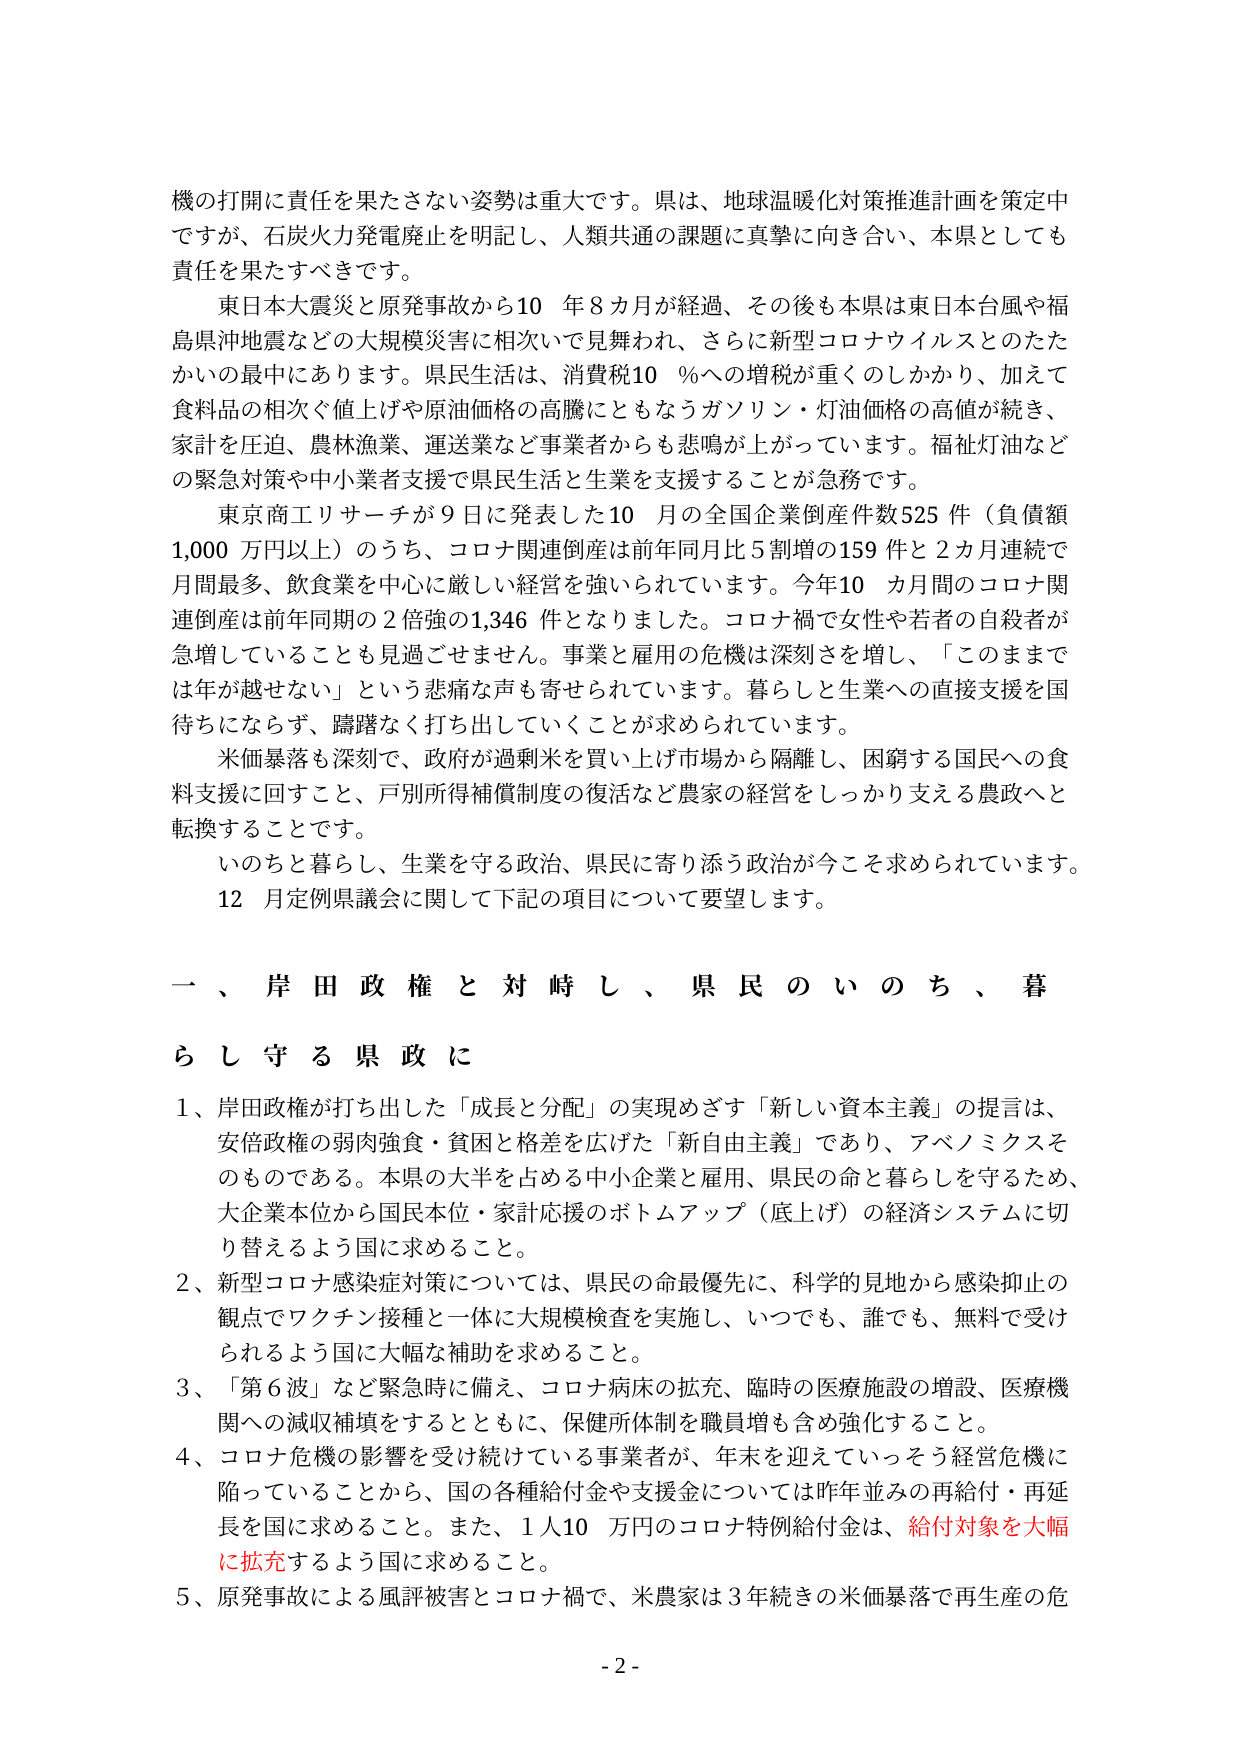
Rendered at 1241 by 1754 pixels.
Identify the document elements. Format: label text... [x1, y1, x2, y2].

text 一、岸田政権と対峙し、県民のいのち、暮らし守る県政に [171, 950, 1069, 1089]
text ２、新型コロナ感染症対策については、県民の命最優先に、科学的見地から感染抑止の観点でワクチン接種と一体に大規模検査を実施し、いつでも、誰でも、無料で受けられるよう国に大幅な補助を求めること。 [171, 1264, 1069, 1369]
text 米価暴落も深刻で、政府が過剰米を買い上げ市場から隔離し、困窮する国民への食料支援に回すこと、戸別所得補償制度の復活など農家の経営をしっかり支える農政へと転換することです。 [171, 741, 1069, 845]
text 東京商工リサーチが９日に発表した10月の全国企業倒産件数525件（負債額1,000万円以上）のうち、コロナ関連倒産は前年同月比５割増の159件と２カ月連続で月間最多、飲食業を中心に厳しい経営を強いられています。今年10カ月間のコロナ関連倒産は前年同期の２倍強の1,346件となりました。コロナ禍で女性や若者の自殺者が急増していることも見過ごせません。事業と雇用の危機は深刻さを増し、「このままでは年が越せない」という悲痛な声も寄せられています。暮らしと生業への直接支援を国待ちにならず、躊躇なく打ち出していくことが求められています。 [171, 496, 1069, 741]
text ３、「第６波」など緊急時に備え、コロナ病床の拡充、臨時の医療施設の増設、医療機関への減収補填をするとともに、保健所体制を職員増も含め強化すること。 [171, 1369, 1069, 1438]
text 東日本大震災と原発事故から10年８カ月が経過、その後も本県は東日本台風や福島県沖地震などの大規模災害に相次いで見舞われ、さらに新型コロナウイルスとのたたかいの最中にあります。県民生活は、消費税10％への増税が重くのしかかり、加えて食料品の相次ぐ値上げや原油価格の高騰にともなうガソリン・灯油価格の高値が続き、家計を圧迫、農林漁業、運送業など事業者からも悲鳴が上がっています。福祉灯油などの緊急対策や中小業者支援で県民生活と生業を支援することが急務です。 [171, 287, 1069, 496]
text いのちと暮らし、生業を守る政治、県民に寄り添う政治が今こそ求められています。 [171, 845, 1069, 880]
text １、岸田政権が打ち出した「成長と分配」の実現めざす「新しい資本主義」の提言は、安倍政権の弱肉強食・貧困と格差を広げた「新自由主義」であり、アベノミクスそのものである。本県の大半を占める中小企業と雇用、県民の命と暮らしを守るため、大企業本位から国民本位・家計応援のボトムアップ（底上げ）の経済システムに切り替えるよう国に求めること。 [171, 1089, 1069, 1264]
text 12月定例県議会に関して下記の項目について要望します。 [171, 880, 1069, 915]
text ４、コロナ危機の影響を受け続けている事業者が、年末を迎えていっそう経営危機に陥っていることから、国の各種給付金や支援金については昨年並みの再給付・再延長を国に求めること。また、１人10万円のコロナ特例給付金は、給付対象を大幅に拡充するよう国に求めること。 [171, 1438, 1069, 1578]
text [171, 1578, 1069, 1613]
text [171, 182, 1069, 287]
